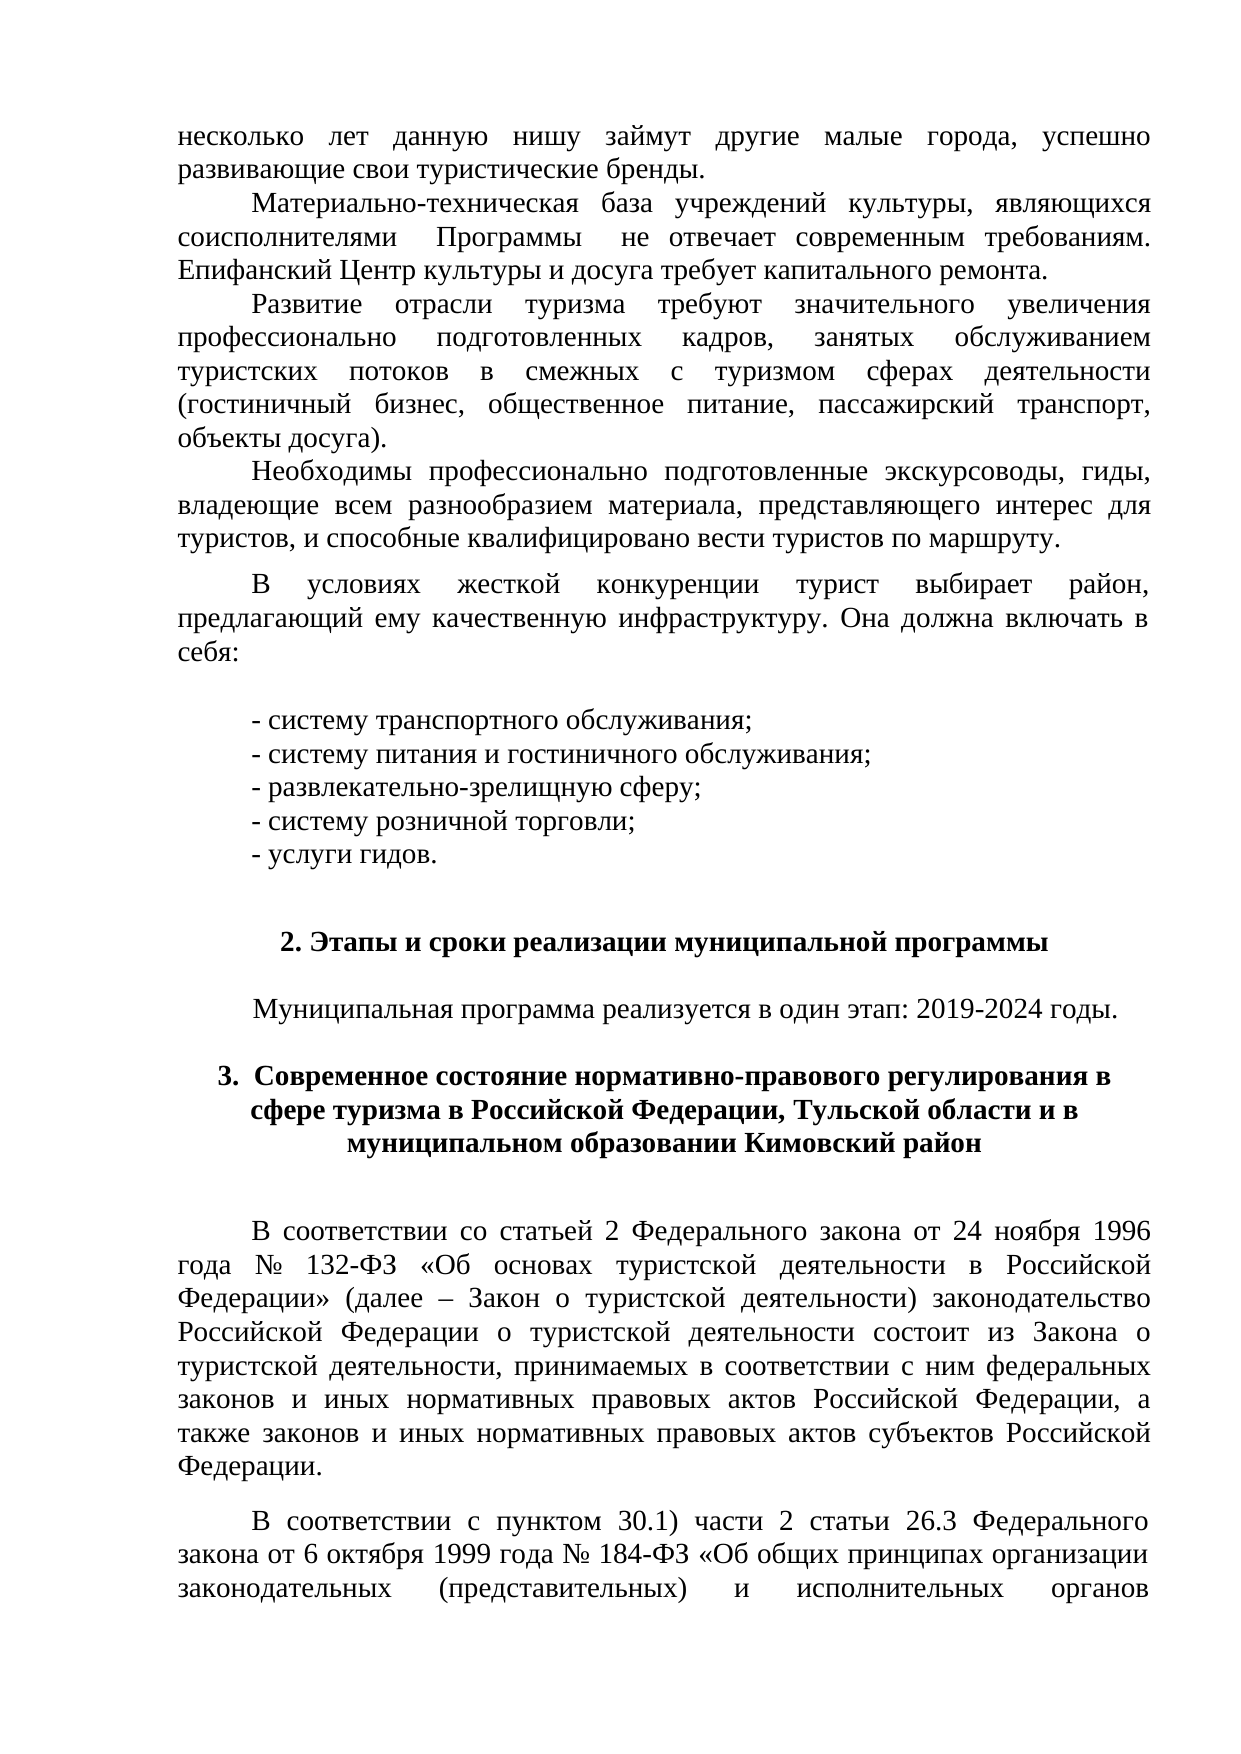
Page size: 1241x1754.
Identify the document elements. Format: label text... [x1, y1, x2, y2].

list - развлекательно-зрелищную сферу; [177, 769, 1152, 803]
list - систему питания и гостиничного обслуживания; [177, 736, 1152, 769]
text В соответствии со статьей 2 Федерального закона от 24 ноября 1996 года № 132-ФЗ «Об основах туристской деятельности в Российской Федерации» (далее – Закон о туристской деятельности) законодательство Российской Федерации о туристской деятельности состоит из Закона о туристской деятельности, принимаемых в соответствии с ним федеральных законов и иных нормативных правовых актов Российской Федерации, а также законов и иных нормативных правовых актов субъектов Российской Федерации. [177, 1213, 1152, 1482]
text Необходимы профессионально подготовленные экскурсоводы, гиды, владеющие всем разнообразием материала, представляющего интерес для туристов, и способные квалифицировано вести туристов по маршруту. [177, 453, 1152, 554]
list - систему розничной торговли; [177, 803, 1152, 836]
text Муниципальная программа реализуется в один этап: 2019-2024 годы. [177, 991, 1152, 1025]
text 3. Современное состояние нормативно-правового регулирования в сфере туризма в Российской Федерации, Тульской области и в муниципальном образовании Кимовский район [177, 1058, 1152, 1159]
subtitle 2. Этапы и сроки реализации муниципальной программы [177, 924, 1152, 958]
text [177, 1503, 1149, 1603]
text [177, 118, 1152, 185]
text В условиях жесткой конкуренции турист выбирает район, предлагающий ему качественную инфраструктуру. Она должна включать в себя: [177, 567, 1149, 667]
text Развитие отрасли туризма требуют значительного увеличения профессионально подготовленных кадров, занятых обслуживанием туристских потоков в смежных с туризмом сферах деятельности (гостиничный бизнес, общественное питание, пассажирский транспорт, объекты досуга). [177, 286, 1152, 453]
list - систему транспортного обслуживания; [177, 702, 1152, 736]
text Материально-техническая база учреждений культуры, являющихся соисполнителями Программы не отвечает современным требованиям. Епифанский Центр культуры и досуга требует капитального ремонта. [177, 185, 1152, 286]
list - услуги гидов. [177, 836, 1152, 870]
